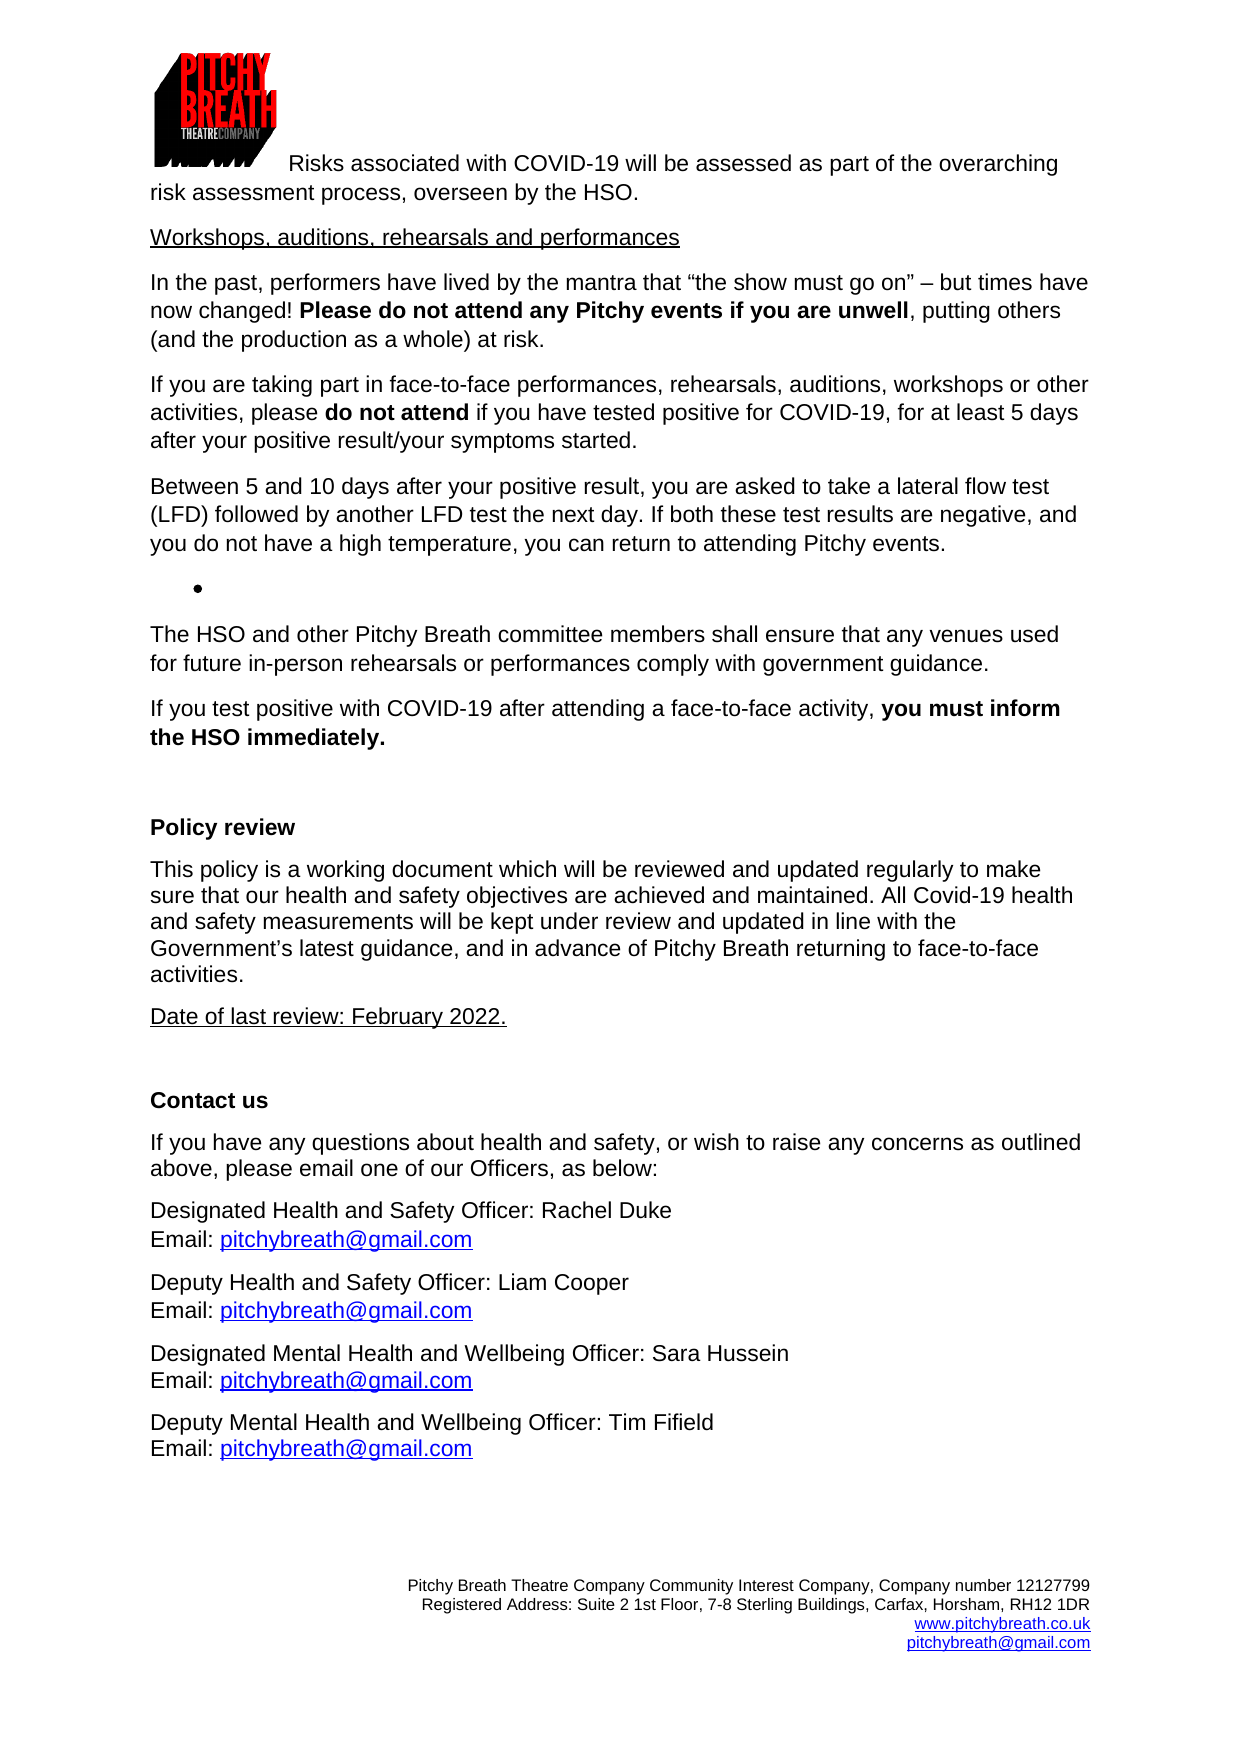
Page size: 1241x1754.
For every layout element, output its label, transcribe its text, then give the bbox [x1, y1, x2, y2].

text This policy is a working document which will be reviewed and updated regularly to make sure that our health and safety objectives are achieved and maintained. All Covid-19 health and safety measurements will be kept under review and updated in line with the Government’s latest guidance, and in advance of Pitchy Breath returning to face-to-face activities. [150, 856, 1090, 987]
text Workshops, auditions, rehearsals and performances [150, 223, 1090, 250]
text Between 5 and 10 days after your positive result, you are asked to take a lateral flow test (LFD) followed by another LFD test the next day. If both these test results are negative, and you do not have a high temperature, you can return to attending Pitchy events. [150, 473, 1090, 556]
text Date of last review: February 2022. [150, 1003, 1090, 1029]
picture [150, 44, 278, 173]
text Designated Mental Health and Wellbeing Officer: Sara Hussein Email: pitchybreath@gmail.com [150, 1340, 1090, 1393]
text In the past, performers have lived by the mantra that “the show must go on” – but times have now changed! Please do not attend any Pitchy events if you are unwell, putting others (and the production as a whole) at risk. [150, 269, 1090, 352]
text Contact us [150, 1087, 1090, 1113]
text If you are taking part in face-to-face performances, rehearsals, auditions, workshops or other activities, please do not attend if you have tested positive for COVID-19, for at least 5 days after your positive result/your symptoms started. [150, 371, 1090, 454]
text Designated Health and Safety Officer: Rachel Duke Email: pitchybreath@gmail.com [150, 1197, 1090, 1252]
text The HSO and other Pitchy Breath committee members shall ensure that any venues used for future in-person rehearsals or performances comply with government guidance. [150, 621, 1090, 676]
text Policy review [150, 814, 1090, 840]
text Deputy Health and Safety Officer: Liam Cooper Email: pitchybreath@gmail.com [150, 1269, 1090, 1323]
text If you test positive with COVID-19 after attending a face-to-face activity, you must inform the HSO immediately. [150, 695, 1090, 750]
text If you have any questions about health and safety, or wish to raise any concerns as outlined above, please email one of our Officers, as below: [150, 1129, 1090, 1182]
text Risks associated with COVID-19 will be assessed as part of the overarching risk assessment process, overseen by the HSO. [150, 150, 1090, 205]
text Deputy Mental Health and Wellbeing Officer: Tim Fifield Email: pitchybreath@gmail.com [150, 1408, 1090, 1461]
